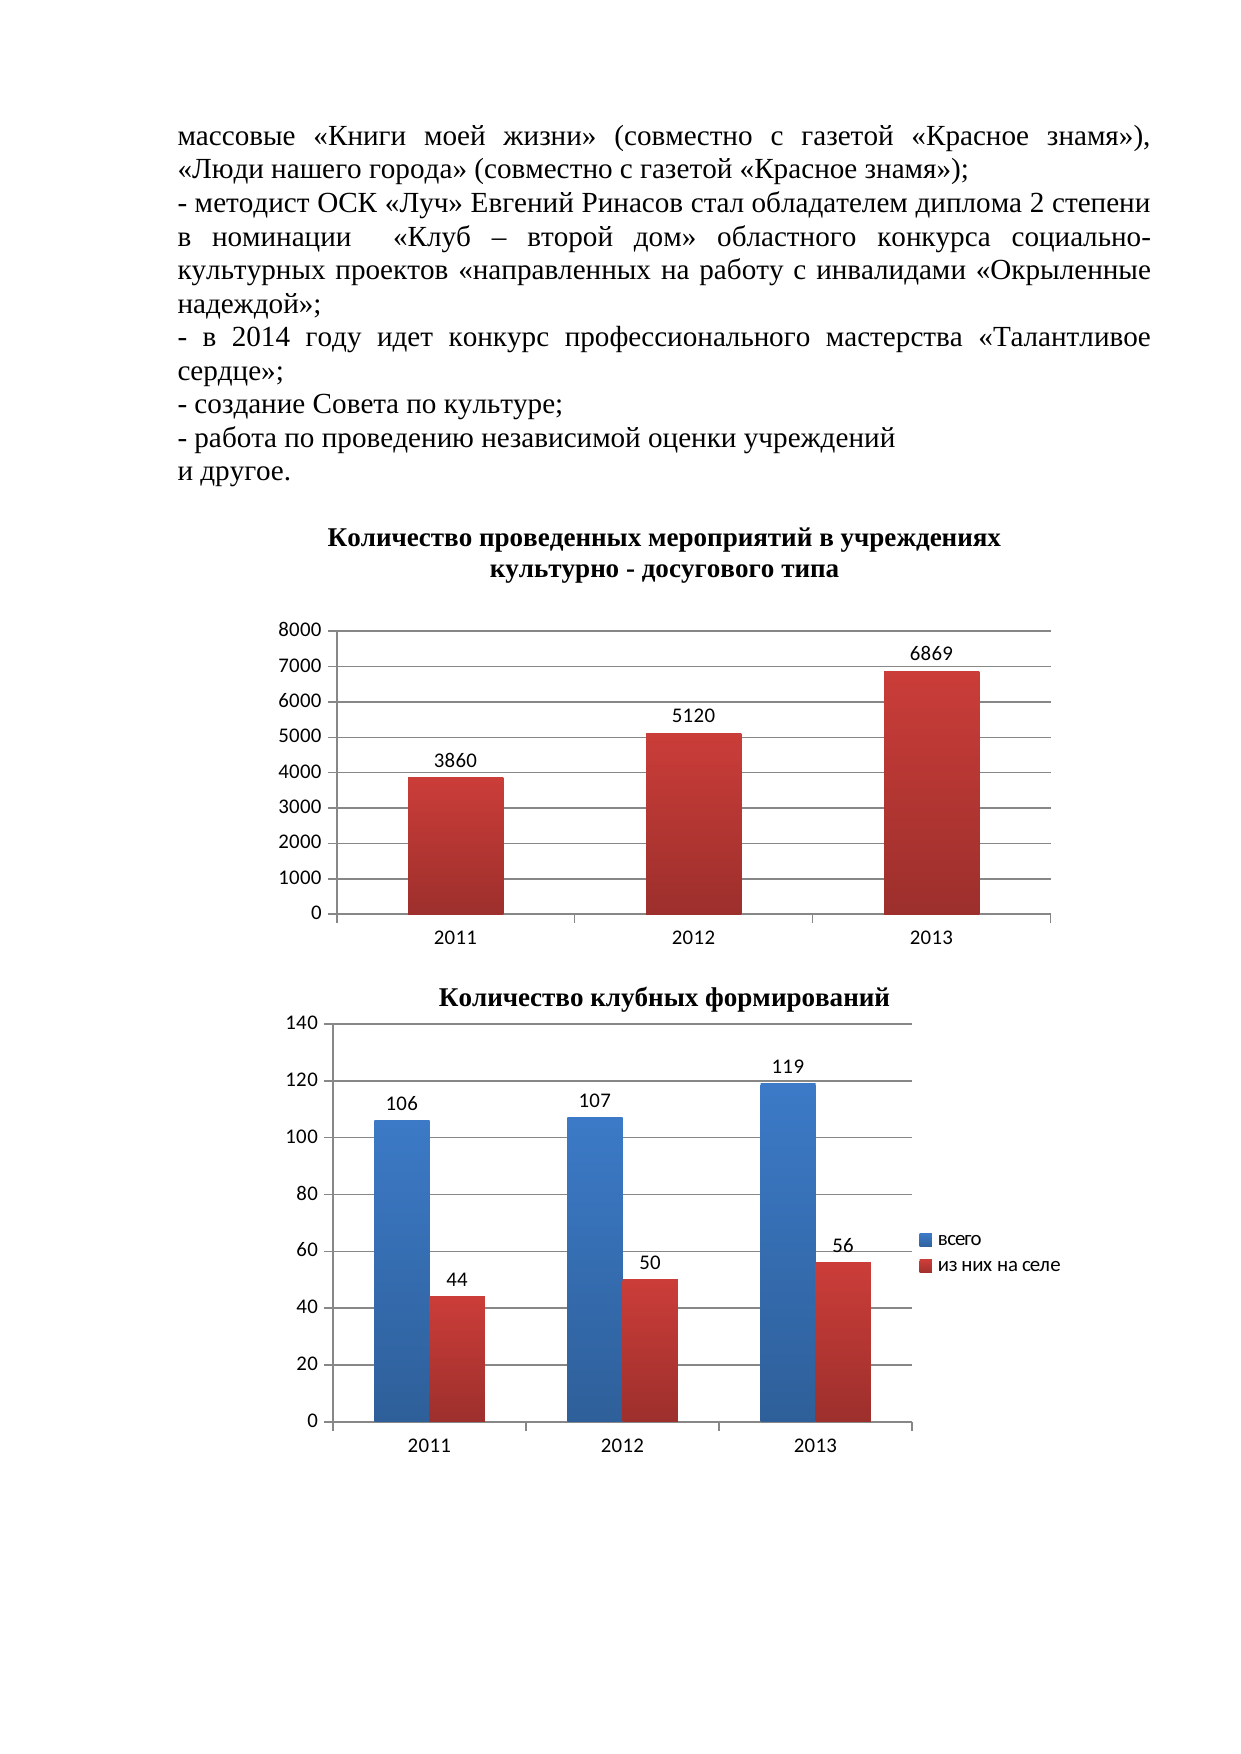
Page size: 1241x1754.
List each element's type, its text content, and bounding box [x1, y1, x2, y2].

text и другое. [177, 453, 1152, 487]
text - создание Совета по культуре; [177, 386, 1152, 420]
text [177, 118, 1152, 185]
text - работа по проведению независимой оценки учреждений [177, 420, 1152, 453]
text - в 2014 году идет конкурс профессионального мастерства «Талантливое сердце»; [177, 319, 1152, 386]
text - методист ОСК «Луч» Евгений Ринасов стал обладателем диплома 2 степени в номинации «Клуб – второй дом» областного конкурса социально-культурных проектов «направленных на работу с инвалидами «Окрыленные надеждой»; [177, 185, 1152, 319]
text культурно - досугового типа [177, 552, 1152, 583]
text Количество проведенных мероприятий в учреждениях [177, 521, 1152, 552]
text Количество клубных формирований [177, 981, 1152, 1012]
